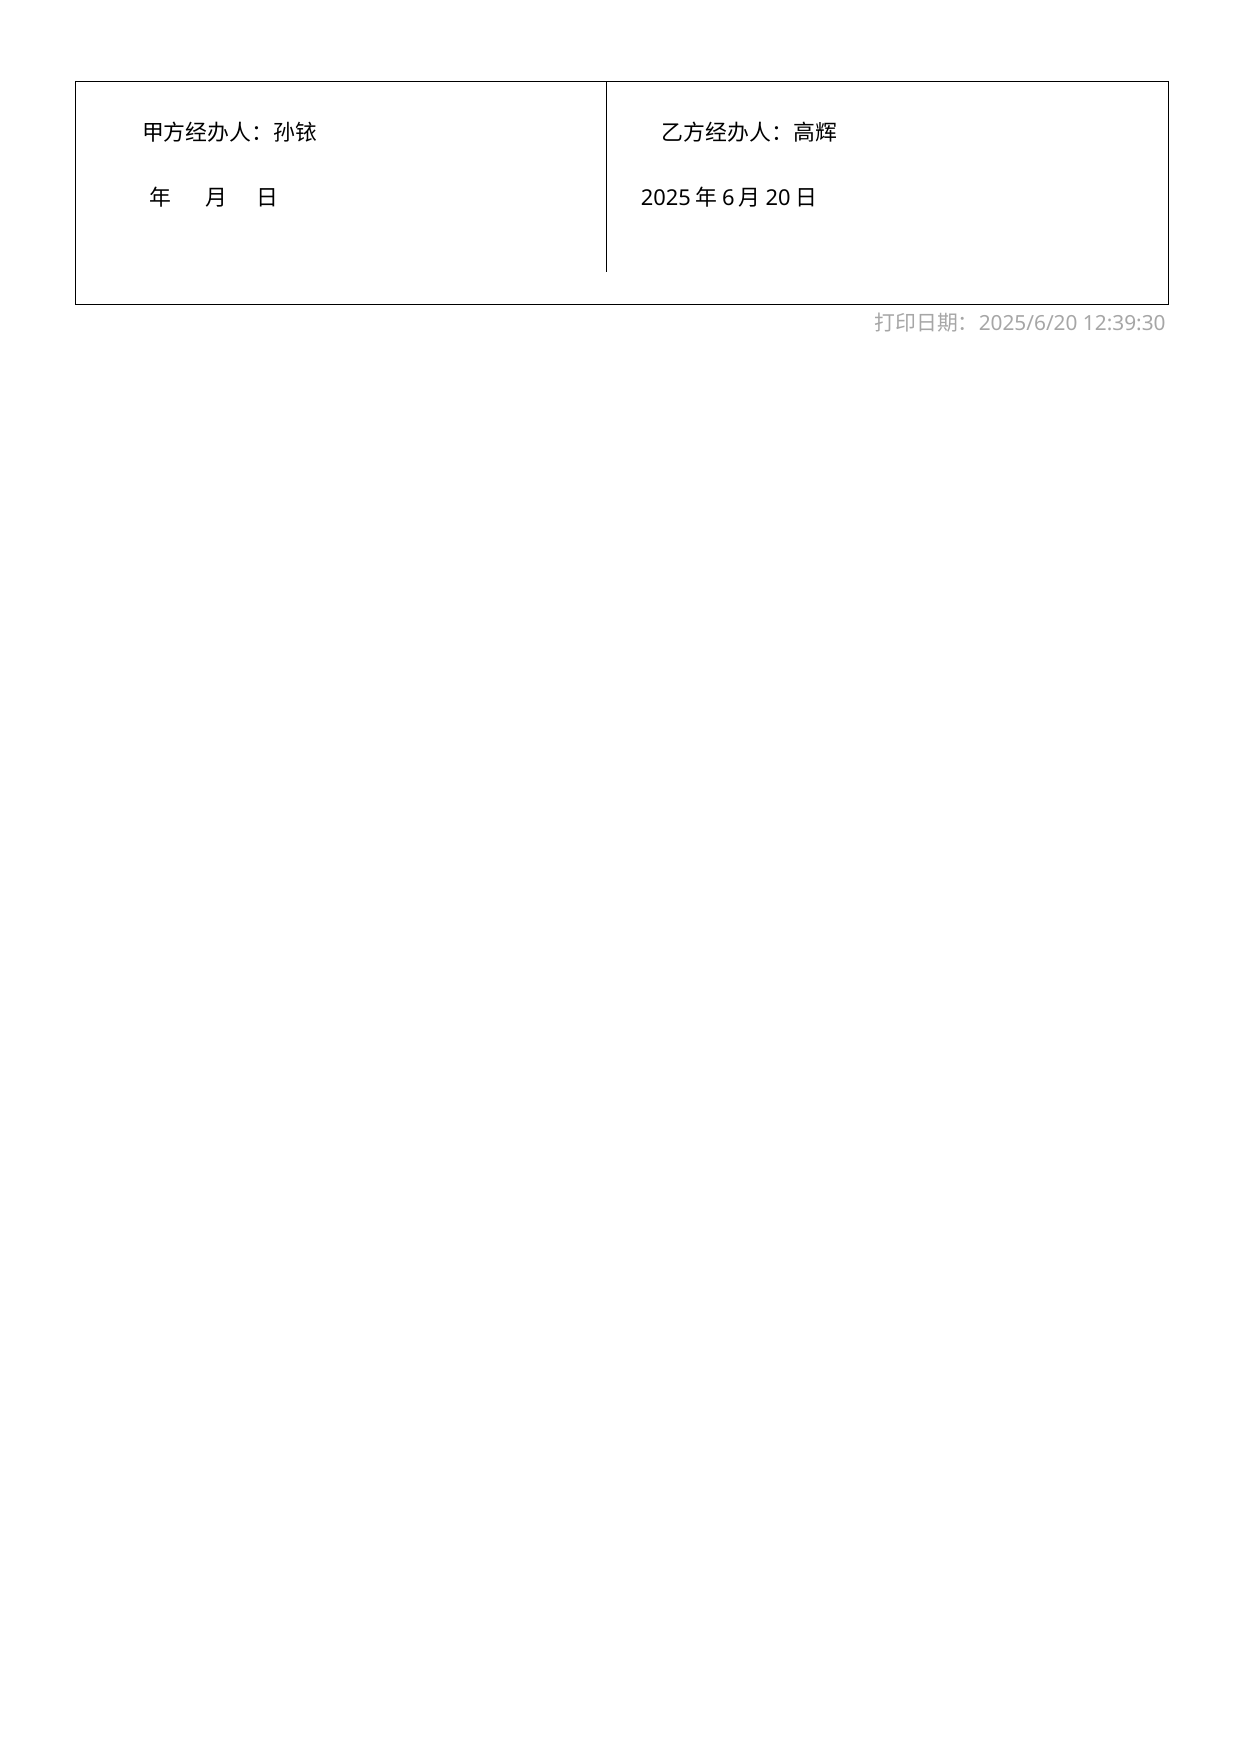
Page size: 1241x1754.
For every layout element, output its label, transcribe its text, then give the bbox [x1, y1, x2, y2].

text 打印日期：2025/6/20 12:39:30 [75, 305, 1165, 338]
table_cell [76, 82, 1168, 304]
